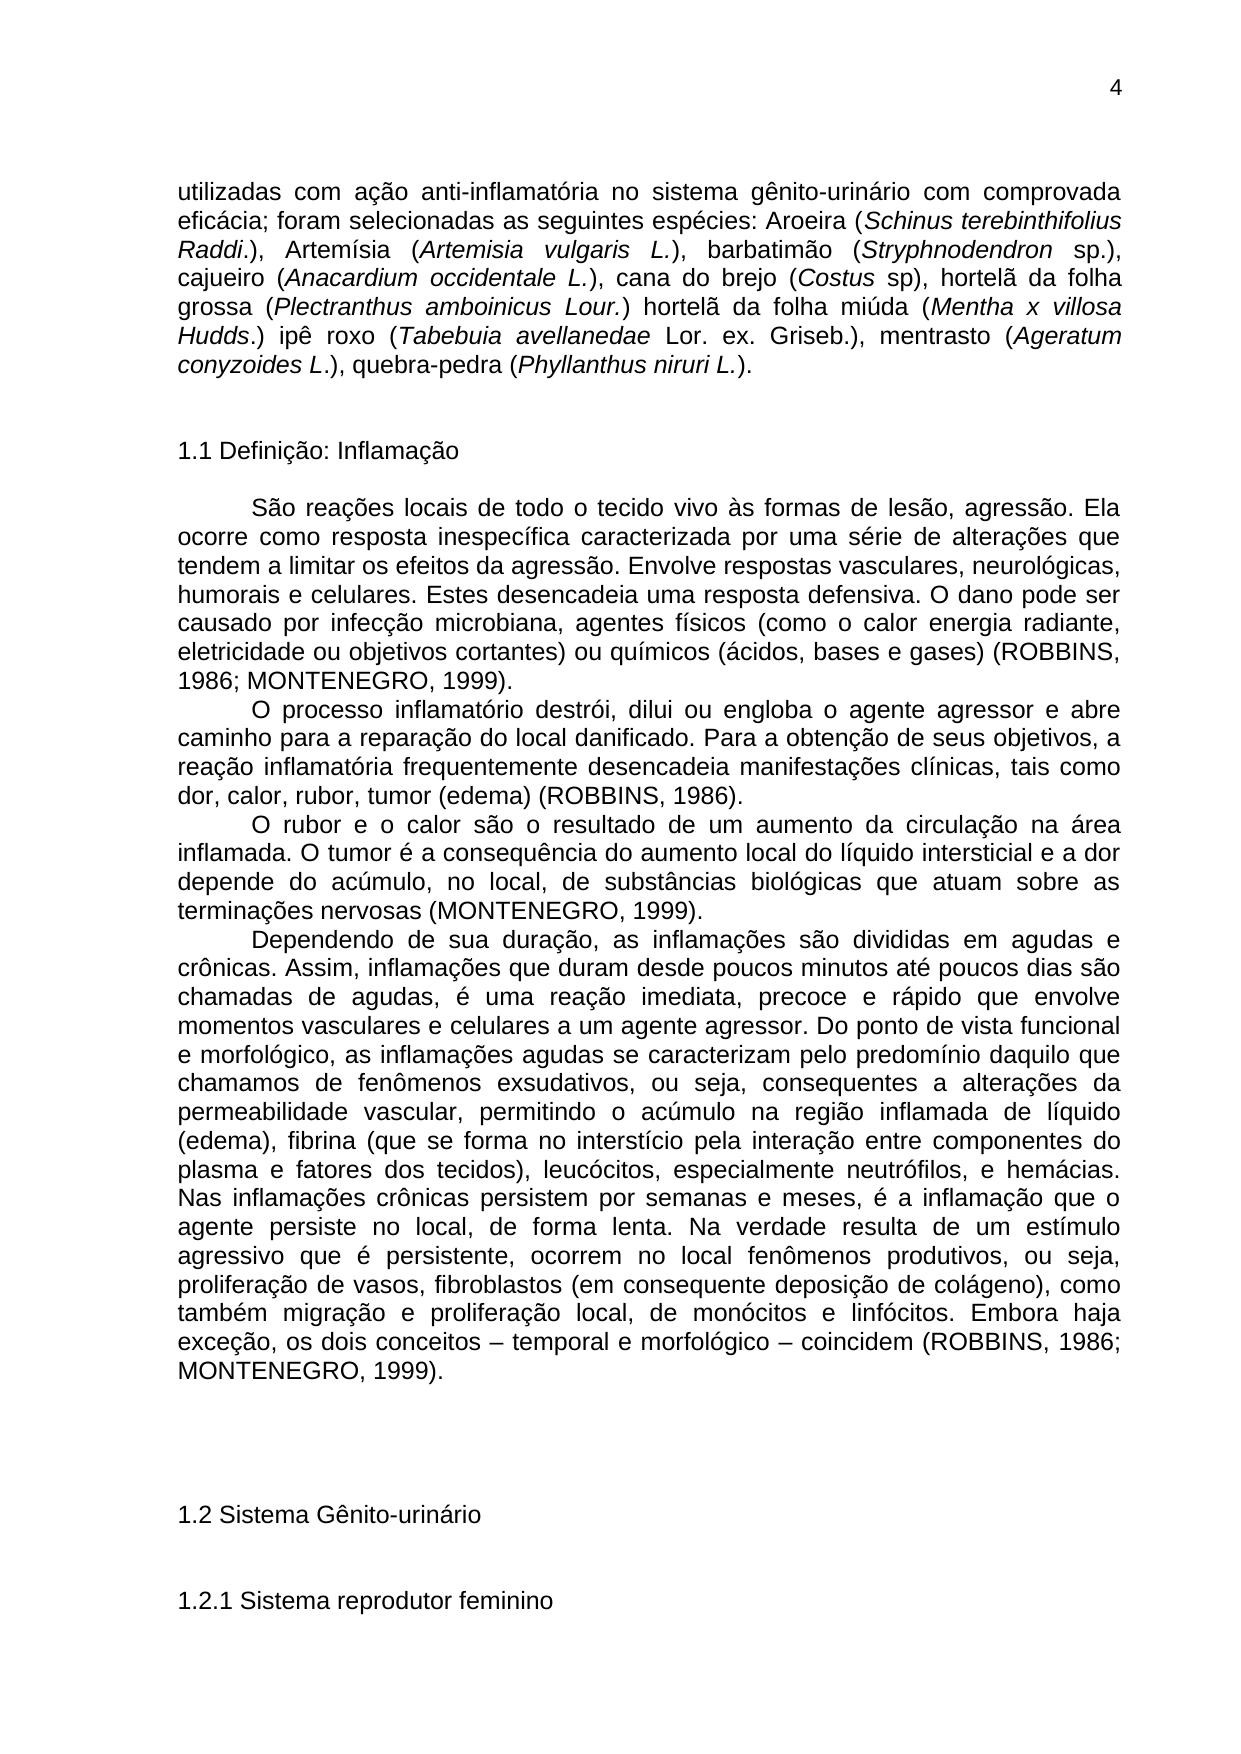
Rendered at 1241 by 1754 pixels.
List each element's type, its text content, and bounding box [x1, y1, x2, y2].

text 1.1 Definição: Inflamação [177, 436, 1122, 465]
text Dependendo de sua duração, as inflamações são divididas em agudas e crônicas. Assim, inflamações que duram desde poucos minutos até poucos dias são chamadas de agudas, é uma reação imediata, precoce e rápido que envolve momentos vasculares e celulares a um agente agressor. Do ponto de vista funcional e morfológico, as inflamações agudas se caracterizam pelo predomínio daquilo que chamamos de fenômenos exsudativos, ou seja, consequentes a alterações da permeabilidade vascular, permitindo o acúmulo na região inflamada de líquido (edema), fibrina (que se forma no interstício pela interação entre componentes do plasma e fatores dos tecidos), leucócitos, especialmente neutrófilos, e hemácias. Nas inflamações crônicas persistem por semanas e meses, é a inflamação que o agente persiste no local, de forma lenta. Na verdade resulta de um estímulo agressivo que é persistente, ocorrem no local fenômenos produtivos, ou seja, proliferação de vasos, fibroblastos (em consequente deposição de colágeno), como também migração e proliferação local, de monócitos e linfócitos. Embora haja exceção, os dois conceitos – temporal e morfológico – coincidem (ROBBINS, 1986; MONTENEGRO, 1999). [177, 925, 1122, 1385]
text O rubor e o calor são o resultado de um aumento da circulação na área inflamada. O tumor é a consequência do aumento local do líquido intersticial e a dor depende do acúmulo, no local, de substâncias biológicas que atuam sobre as terminações nervosas (MONTENEGRO, 1999). [177, 810, 1122, 925]
text 1.2.1 Sistema reprodutor feminino [177, 1586, 1122, 1615]
text São reações locais de todo o tecido vivo às formas de lesão, agressão. Ela ocorre como resposta inespecífica caracterizada por uma série de alterações que tendem a limitar os efeitos da agressão. Envolve respostas vasculares, neurológicas, humorais e celulares. Estes desencadeia uma resposta defensiva. O dano pode ser causado por infecção microbiana, agentes físicos (como o calor energia radiante, eletricidade ou objetivos cortantes) ou químicos (ácidos, bases e gases) (ROBBINS, 1986; MONTENEGRO, 1999). [177, 493, 1122, 695]
text O processo inflamatório destrói, dilui ou engloba o agente agressor e abre caminho para a reparação do local danificado. Para a obtenção de seus objetivos, a reação inflamatória frequentemente desencadeia manifestações clínicas, tais como dor, calor, rubor, tumor (edema) (ROBBINS, 1986). [177, 695, 1122, 810]
text 1.2 Sistema Gênito-urinário [177, 1500, 1122, 1528]
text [177, 177, 1122, 378]
